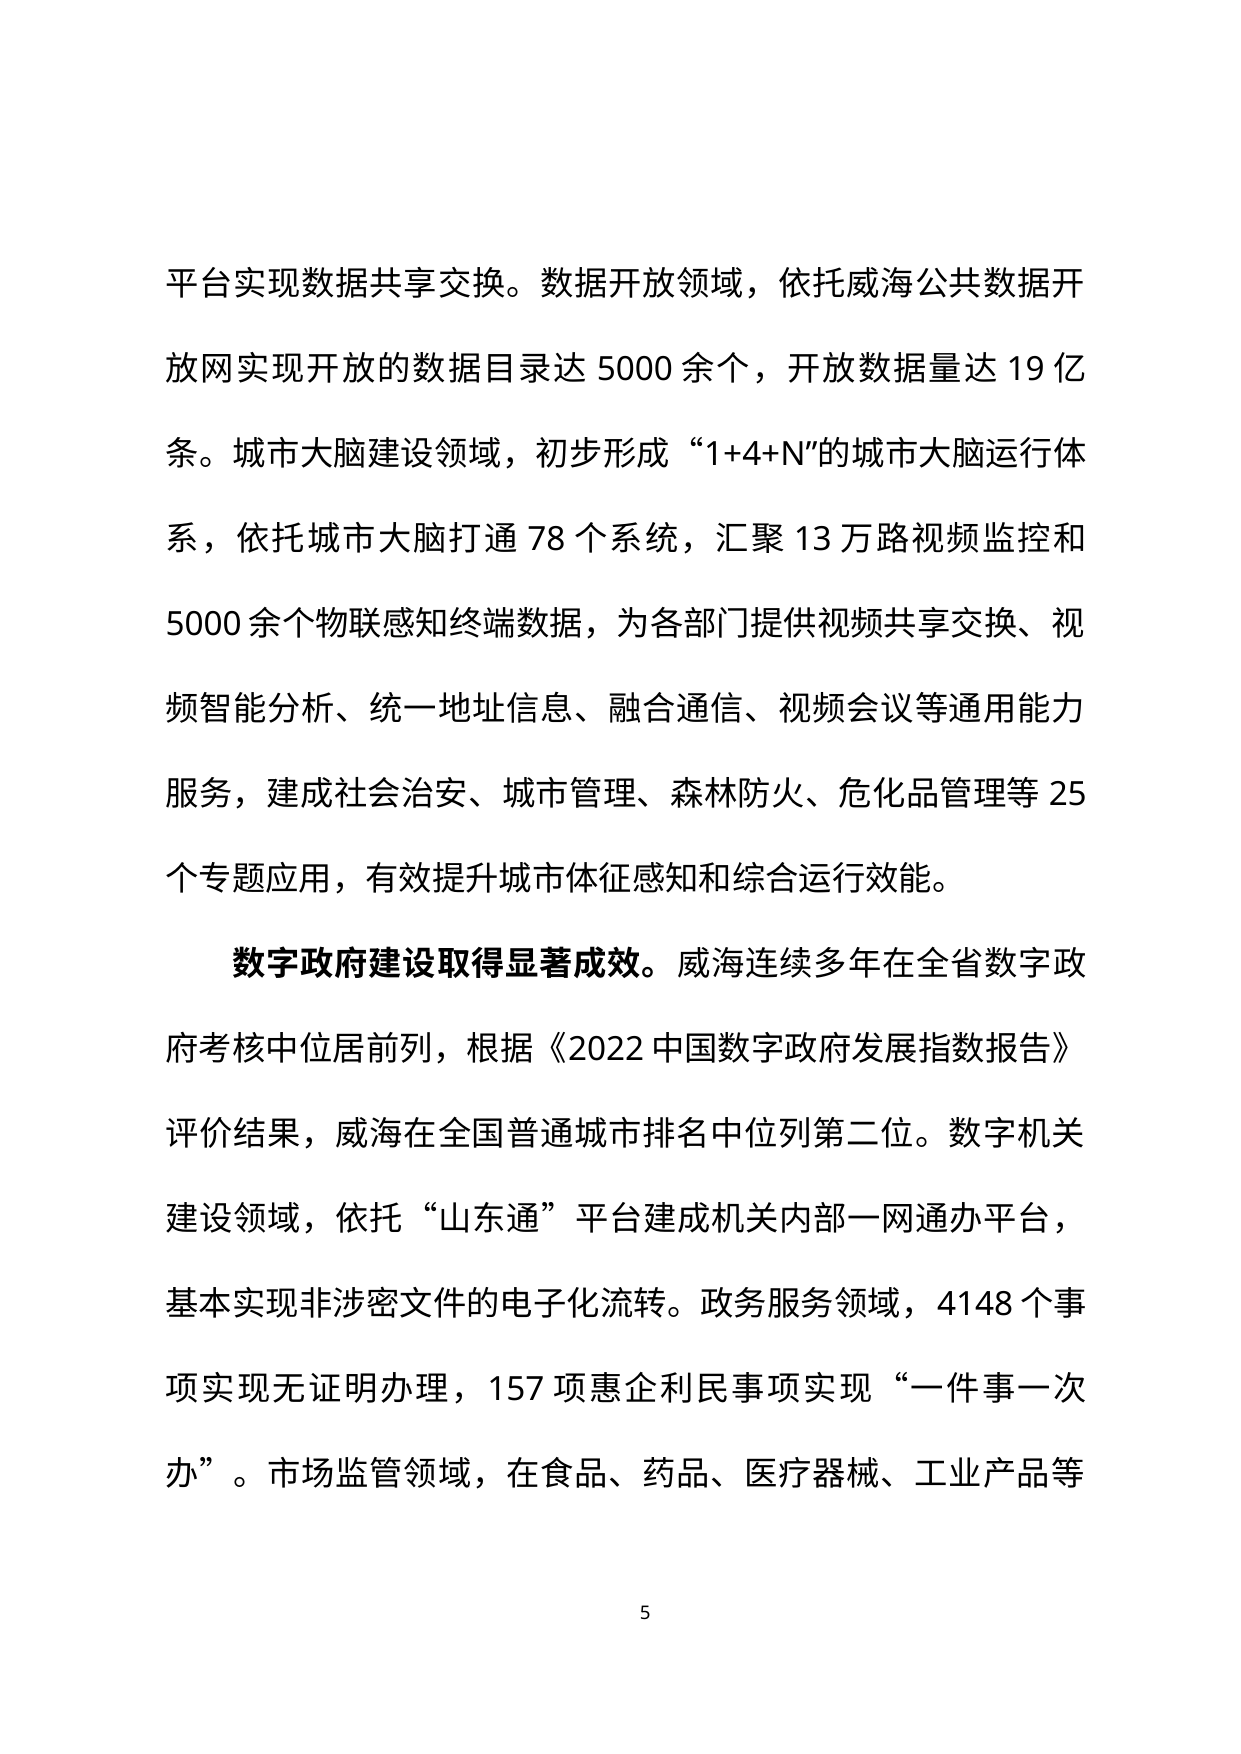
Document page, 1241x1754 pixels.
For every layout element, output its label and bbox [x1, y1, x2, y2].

text [165, 919, 1087, 1514]
text [165, 239, 1087, 919]
